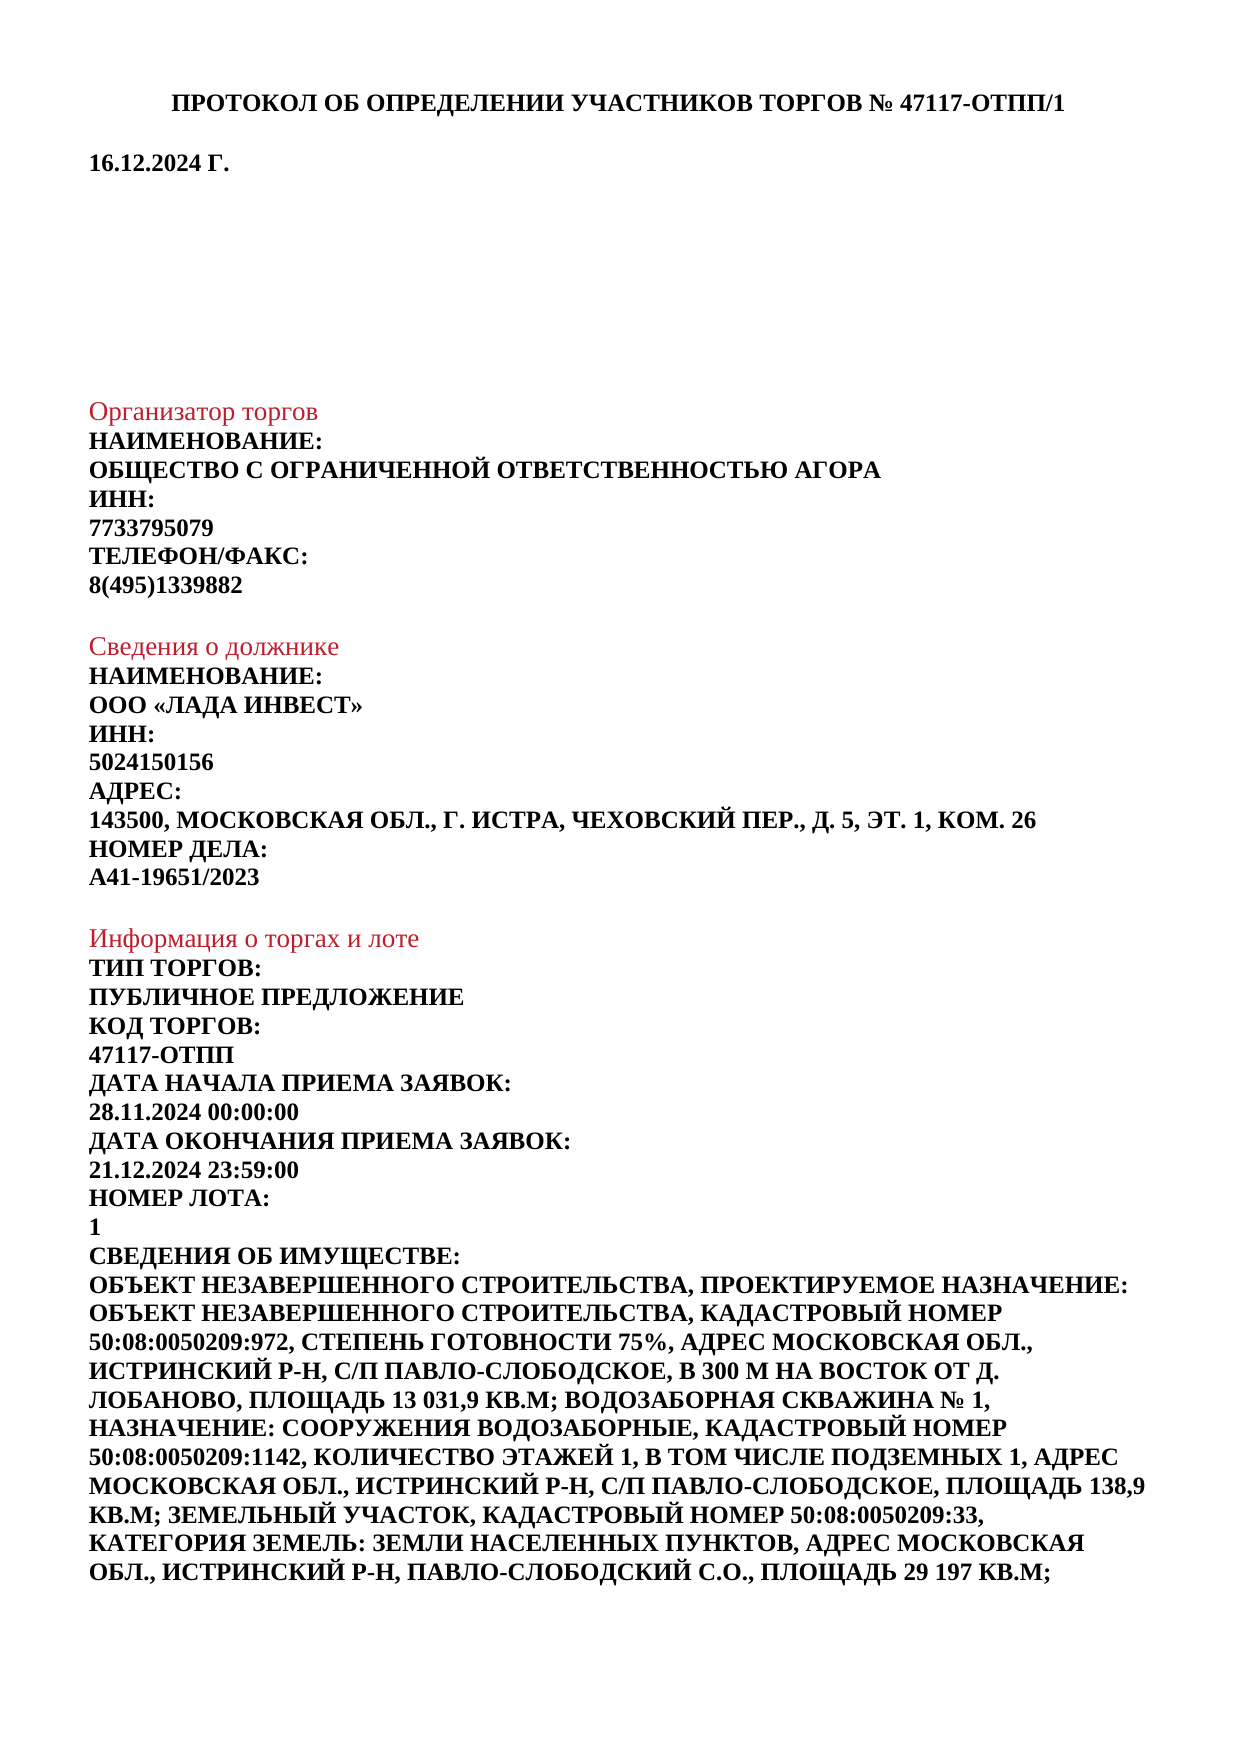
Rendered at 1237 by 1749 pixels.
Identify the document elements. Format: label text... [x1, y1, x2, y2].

text ПРОТОКОЛ ОБ ОПРЕДЕЛЕНИИ УЧАСТНИКОВ ТОРГОВ № 47117-ОТПП/1 [88, 88, 1148, 117]
